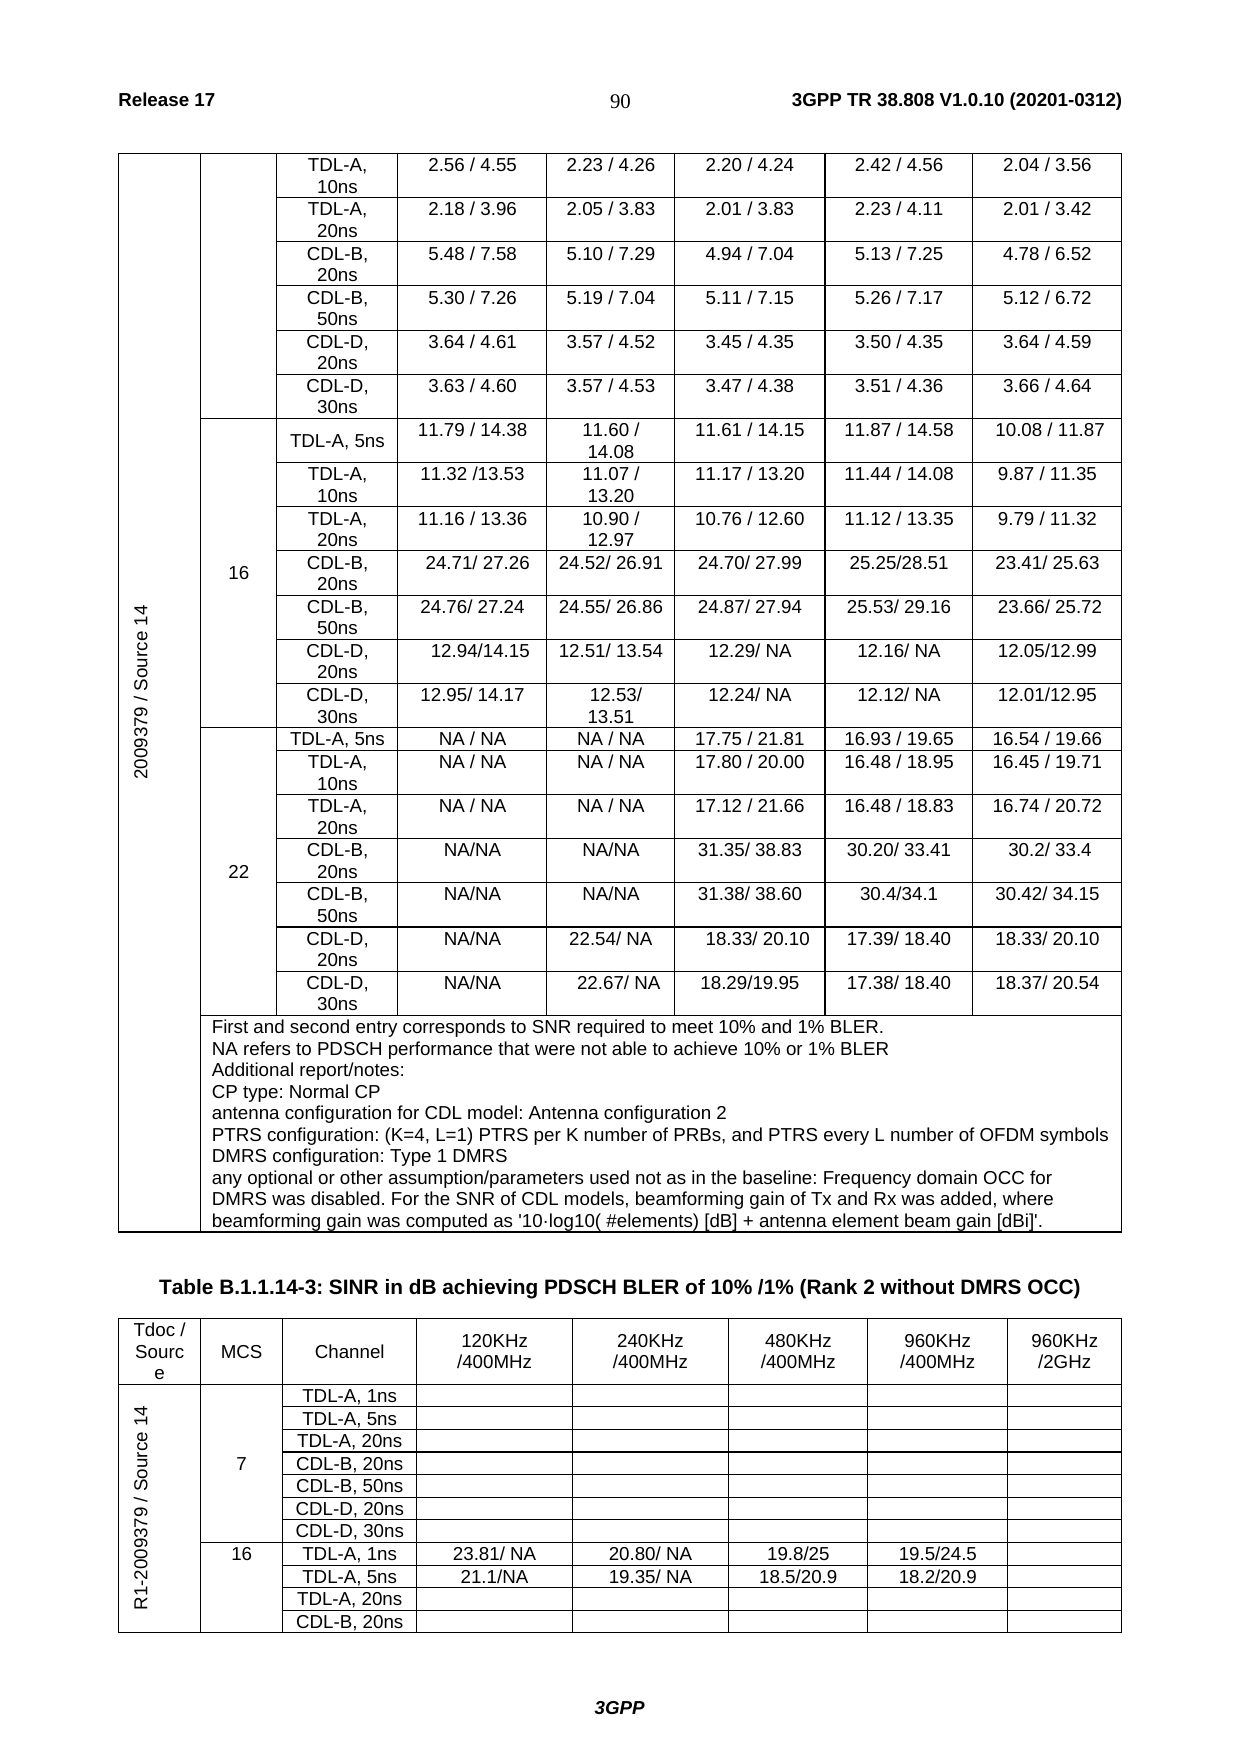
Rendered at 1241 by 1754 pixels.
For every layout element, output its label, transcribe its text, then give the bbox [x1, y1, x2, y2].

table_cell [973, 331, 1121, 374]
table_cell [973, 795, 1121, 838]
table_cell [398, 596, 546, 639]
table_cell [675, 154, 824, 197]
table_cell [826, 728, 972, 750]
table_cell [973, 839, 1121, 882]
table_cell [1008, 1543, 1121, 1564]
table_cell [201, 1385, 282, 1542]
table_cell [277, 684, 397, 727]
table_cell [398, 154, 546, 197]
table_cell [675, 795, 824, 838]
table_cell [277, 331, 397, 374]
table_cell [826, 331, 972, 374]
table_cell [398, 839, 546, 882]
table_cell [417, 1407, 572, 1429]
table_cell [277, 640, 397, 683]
text Table B.1.1.14-3: SINR in dB achieving PDSCH BLER of 10% /1% (Rank 2 without DMRS OCC) [118, 1275, 1122, 1299]
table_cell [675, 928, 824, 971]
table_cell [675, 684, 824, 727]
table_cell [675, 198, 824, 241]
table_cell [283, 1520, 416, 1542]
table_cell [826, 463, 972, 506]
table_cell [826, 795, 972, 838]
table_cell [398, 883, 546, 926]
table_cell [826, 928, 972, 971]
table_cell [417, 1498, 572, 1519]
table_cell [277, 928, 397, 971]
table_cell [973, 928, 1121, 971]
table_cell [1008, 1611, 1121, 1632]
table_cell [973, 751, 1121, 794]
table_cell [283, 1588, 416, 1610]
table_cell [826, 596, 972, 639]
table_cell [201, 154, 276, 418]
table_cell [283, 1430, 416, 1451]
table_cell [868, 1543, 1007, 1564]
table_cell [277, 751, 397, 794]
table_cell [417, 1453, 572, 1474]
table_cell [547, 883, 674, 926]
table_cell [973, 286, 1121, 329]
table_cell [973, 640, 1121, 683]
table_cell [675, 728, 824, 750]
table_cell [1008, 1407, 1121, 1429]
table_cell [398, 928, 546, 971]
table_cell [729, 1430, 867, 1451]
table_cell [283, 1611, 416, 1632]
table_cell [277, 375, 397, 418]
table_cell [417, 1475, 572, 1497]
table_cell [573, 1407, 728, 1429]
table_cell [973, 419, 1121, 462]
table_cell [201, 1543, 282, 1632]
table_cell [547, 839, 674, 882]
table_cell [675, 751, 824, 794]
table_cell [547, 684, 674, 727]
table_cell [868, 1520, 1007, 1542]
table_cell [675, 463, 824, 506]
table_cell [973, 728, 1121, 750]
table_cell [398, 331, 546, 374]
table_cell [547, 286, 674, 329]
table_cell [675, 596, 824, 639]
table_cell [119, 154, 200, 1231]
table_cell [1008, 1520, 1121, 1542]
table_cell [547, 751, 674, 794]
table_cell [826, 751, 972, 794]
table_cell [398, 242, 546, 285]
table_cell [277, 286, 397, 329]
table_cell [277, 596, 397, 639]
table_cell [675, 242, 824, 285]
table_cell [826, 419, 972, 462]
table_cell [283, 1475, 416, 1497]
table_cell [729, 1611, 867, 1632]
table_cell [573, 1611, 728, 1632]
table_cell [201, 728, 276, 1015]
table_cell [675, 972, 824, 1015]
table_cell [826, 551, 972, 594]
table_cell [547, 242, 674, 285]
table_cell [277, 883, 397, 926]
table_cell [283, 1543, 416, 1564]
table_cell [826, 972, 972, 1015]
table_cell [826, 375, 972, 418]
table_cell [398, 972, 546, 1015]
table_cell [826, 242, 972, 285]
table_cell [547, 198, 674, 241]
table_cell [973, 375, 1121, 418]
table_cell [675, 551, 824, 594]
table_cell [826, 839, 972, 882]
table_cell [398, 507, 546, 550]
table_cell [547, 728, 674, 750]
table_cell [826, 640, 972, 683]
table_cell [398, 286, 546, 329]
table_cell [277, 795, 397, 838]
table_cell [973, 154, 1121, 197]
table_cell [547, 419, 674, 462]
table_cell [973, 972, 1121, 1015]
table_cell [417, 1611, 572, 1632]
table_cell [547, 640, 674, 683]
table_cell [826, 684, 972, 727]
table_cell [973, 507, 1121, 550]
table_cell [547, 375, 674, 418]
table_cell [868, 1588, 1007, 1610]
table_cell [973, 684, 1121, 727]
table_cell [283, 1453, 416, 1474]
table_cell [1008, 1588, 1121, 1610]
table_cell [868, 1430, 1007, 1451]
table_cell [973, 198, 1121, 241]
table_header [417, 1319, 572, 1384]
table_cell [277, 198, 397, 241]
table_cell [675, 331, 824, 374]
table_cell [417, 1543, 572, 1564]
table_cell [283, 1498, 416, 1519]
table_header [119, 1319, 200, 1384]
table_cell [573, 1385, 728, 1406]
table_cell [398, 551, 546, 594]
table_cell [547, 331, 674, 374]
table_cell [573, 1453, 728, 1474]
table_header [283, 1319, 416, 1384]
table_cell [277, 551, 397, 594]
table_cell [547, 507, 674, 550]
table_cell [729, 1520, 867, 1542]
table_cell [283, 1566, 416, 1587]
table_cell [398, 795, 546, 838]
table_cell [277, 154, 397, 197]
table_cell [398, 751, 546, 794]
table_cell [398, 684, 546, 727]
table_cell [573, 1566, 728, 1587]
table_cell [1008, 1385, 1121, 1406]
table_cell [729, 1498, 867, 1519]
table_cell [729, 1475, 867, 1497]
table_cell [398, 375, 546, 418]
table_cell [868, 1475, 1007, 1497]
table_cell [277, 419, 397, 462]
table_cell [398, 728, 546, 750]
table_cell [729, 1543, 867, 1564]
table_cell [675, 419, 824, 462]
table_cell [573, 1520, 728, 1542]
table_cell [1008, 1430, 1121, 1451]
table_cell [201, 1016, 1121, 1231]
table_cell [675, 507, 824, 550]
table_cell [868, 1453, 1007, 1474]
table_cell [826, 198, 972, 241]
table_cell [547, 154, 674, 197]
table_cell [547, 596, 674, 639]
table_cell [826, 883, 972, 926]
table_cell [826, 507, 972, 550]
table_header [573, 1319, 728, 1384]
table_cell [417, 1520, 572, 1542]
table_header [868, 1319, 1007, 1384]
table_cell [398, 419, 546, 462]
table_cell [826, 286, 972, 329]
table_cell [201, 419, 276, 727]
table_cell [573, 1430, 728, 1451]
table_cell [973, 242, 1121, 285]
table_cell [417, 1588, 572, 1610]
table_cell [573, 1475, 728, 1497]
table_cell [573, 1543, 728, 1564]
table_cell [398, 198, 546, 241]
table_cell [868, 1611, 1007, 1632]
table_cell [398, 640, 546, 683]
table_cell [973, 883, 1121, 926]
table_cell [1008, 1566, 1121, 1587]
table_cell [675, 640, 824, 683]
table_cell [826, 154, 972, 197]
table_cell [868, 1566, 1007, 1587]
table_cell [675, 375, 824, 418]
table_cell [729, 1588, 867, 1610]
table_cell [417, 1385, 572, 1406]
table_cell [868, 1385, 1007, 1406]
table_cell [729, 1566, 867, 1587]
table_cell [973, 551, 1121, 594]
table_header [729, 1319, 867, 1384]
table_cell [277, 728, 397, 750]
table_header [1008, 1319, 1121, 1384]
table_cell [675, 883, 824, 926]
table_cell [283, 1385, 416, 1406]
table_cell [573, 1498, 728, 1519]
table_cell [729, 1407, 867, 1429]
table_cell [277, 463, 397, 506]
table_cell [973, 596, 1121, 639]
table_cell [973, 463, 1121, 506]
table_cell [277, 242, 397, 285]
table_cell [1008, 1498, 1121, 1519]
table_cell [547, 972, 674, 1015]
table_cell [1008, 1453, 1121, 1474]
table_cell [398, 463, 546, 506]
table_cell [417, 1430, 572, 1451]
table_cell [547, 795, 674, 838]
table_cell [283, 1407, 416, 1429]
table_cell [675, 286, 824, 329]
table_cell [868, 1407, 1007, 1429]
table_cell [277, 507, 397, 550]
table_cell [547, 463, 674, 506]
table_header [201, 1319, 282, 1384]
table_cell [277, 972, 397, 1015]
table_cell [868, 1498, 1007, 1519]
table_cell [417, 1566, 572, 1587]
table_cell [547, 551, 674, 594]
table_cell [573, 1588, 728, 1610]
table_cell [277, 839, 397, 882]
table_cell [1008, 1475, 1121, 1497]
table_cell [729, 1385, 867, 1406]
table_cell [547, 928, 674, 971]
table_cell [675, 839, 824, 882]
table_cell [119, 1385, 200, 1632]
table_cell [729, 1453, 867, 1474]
